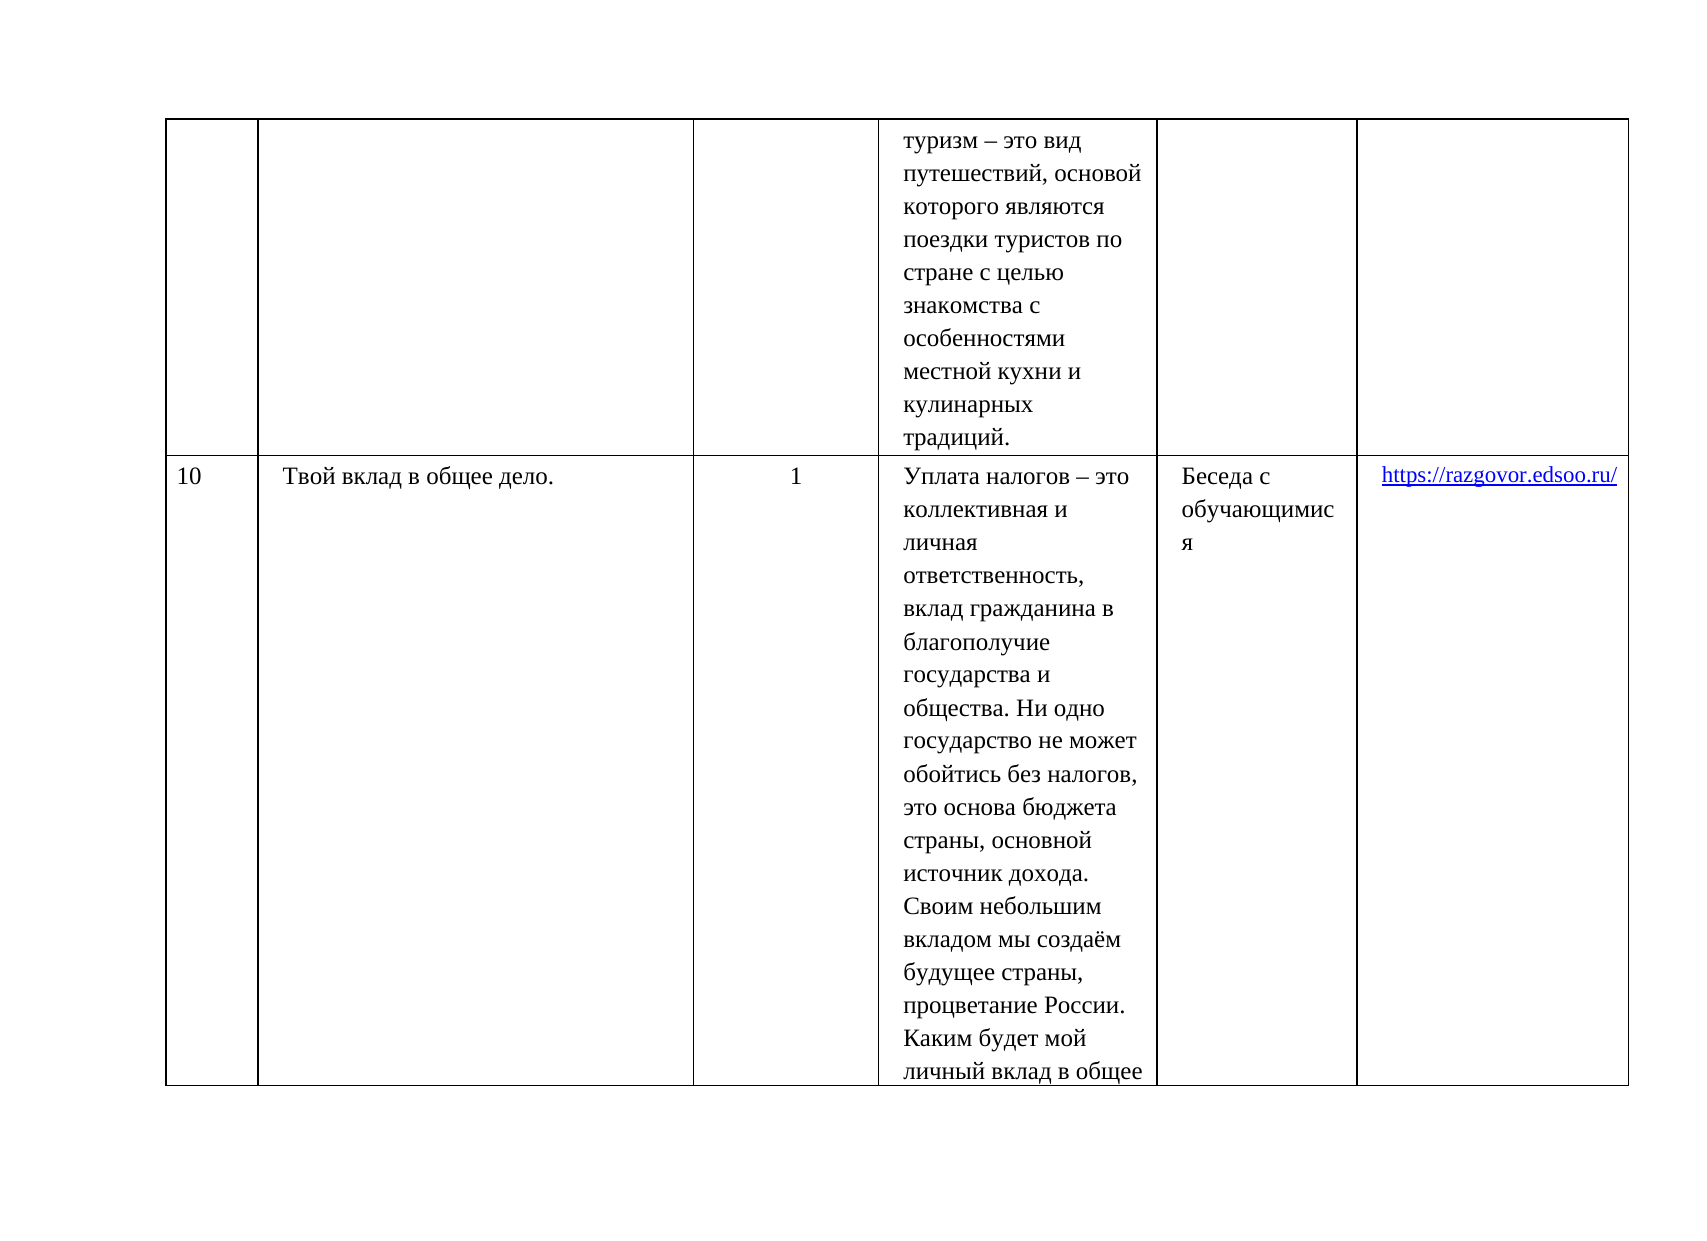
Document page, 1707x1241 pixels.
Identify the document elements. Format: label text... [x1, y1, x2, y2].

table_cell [879, 120, 1156, 455]
table_cell 10 [167, 456, 257, 1084]
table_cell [1158, 120, 1356, 455]
table_cell 1 [694, 120, 878, 455]
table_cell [1158, 456, 1356, 1084]
table_cell 1 [694, 456, 878, 1084]
table_cell 9 [167, 120, 257, 455]
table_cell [259, 120, 693, 455]
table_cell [879, 456, 1156, 1084]
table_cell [259, 456, 693, 1084]
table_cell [1358, 120, 1628, 455]
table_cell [1358, 456, 1628, 1084]
